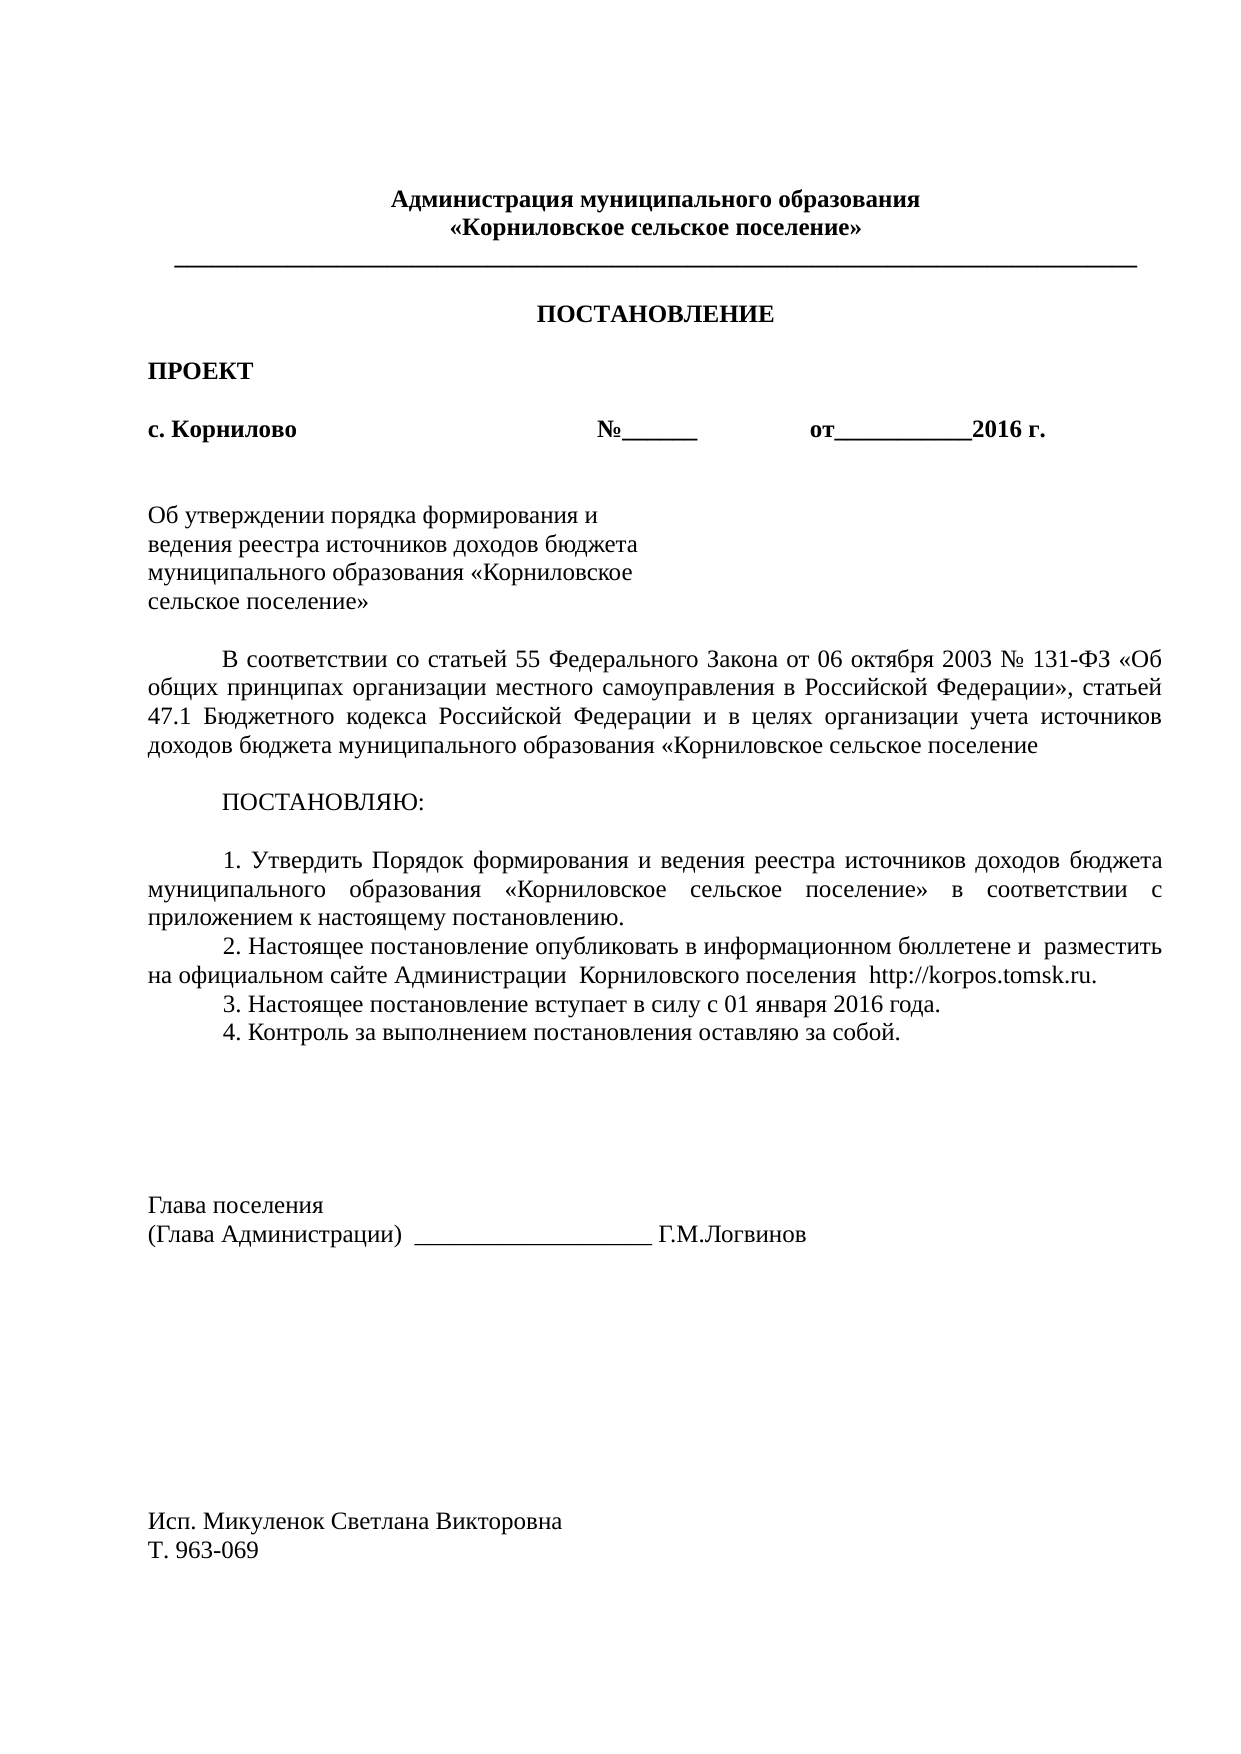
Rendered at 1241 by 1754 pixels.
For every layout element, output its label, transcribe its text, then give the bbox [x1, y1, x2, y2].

text Глава поселения [148, 1190, 1163, 1219]
text ПОСТАНОВЛЯЮ: [148, 787, 1163, 816]
text «Корниловское сельское поселение» [148, 212, 1163, 241]
text Администрация муниципального образования [148, 184, 1163, 212]
text (Глава Администрации) ___________________ Г.М.Логвинов [148, 1219, 1163, 1247]
text с. Корнилово №______ от___________2016 г. [148, 414, 1163, 442]
text 2. Настоящее постановление опубликовать в информационном бюллетене и разместить на официальном сайте Администрации Корниловского поселения http://korpos.tomsk.ru. [148, 931, 1163, 989]
text ПОСТАНОВЛЕНИЕ [148, 299, 1163, 327]
text ПРОЕКТ [148, 356, 1163, 385]
text Т. 963-069 [148, 1535, 1163, 1564]
text Об утверждении порядка формирования и ведения реестра источников доходов бюджета муниципального образования «Корниловское сельское поселение» [148, 500, 649, 615]
text 4. Контроль за выполнением постановления оставляю за собой. [148, 1017, 1163, 1046]
text Исп. Микуленок Светлана Викторовна [148, 1506, 1163, 1535]
text 3. Настоящее постановление вступает в силу с 01 января 2016 года. [148, 989, 1163, 1017]
text _____________________________________________________________________________ [148, 241, 1163, 299]
text В соответствии со статьей 55 Федерального Закона от 06 октября 2003 № 131-ФЗ «Об общих принципах организации местного самоуправления в Российской Федерации», статьей 47.1 Бюджетного кодекса Российской Федерации и в целях организации учета источников доходов бюджета муниципального образования «Корниловское сельское поселение [148, 644, 1163, 759]
text 1. Утвердить Порядок формирования и ведения реестра источников доходов бюджета муниципального образования «Корниловское сельское поселение» в соответствии с приложением к настоящему постановлению. [148, 845, 1163, 931]
